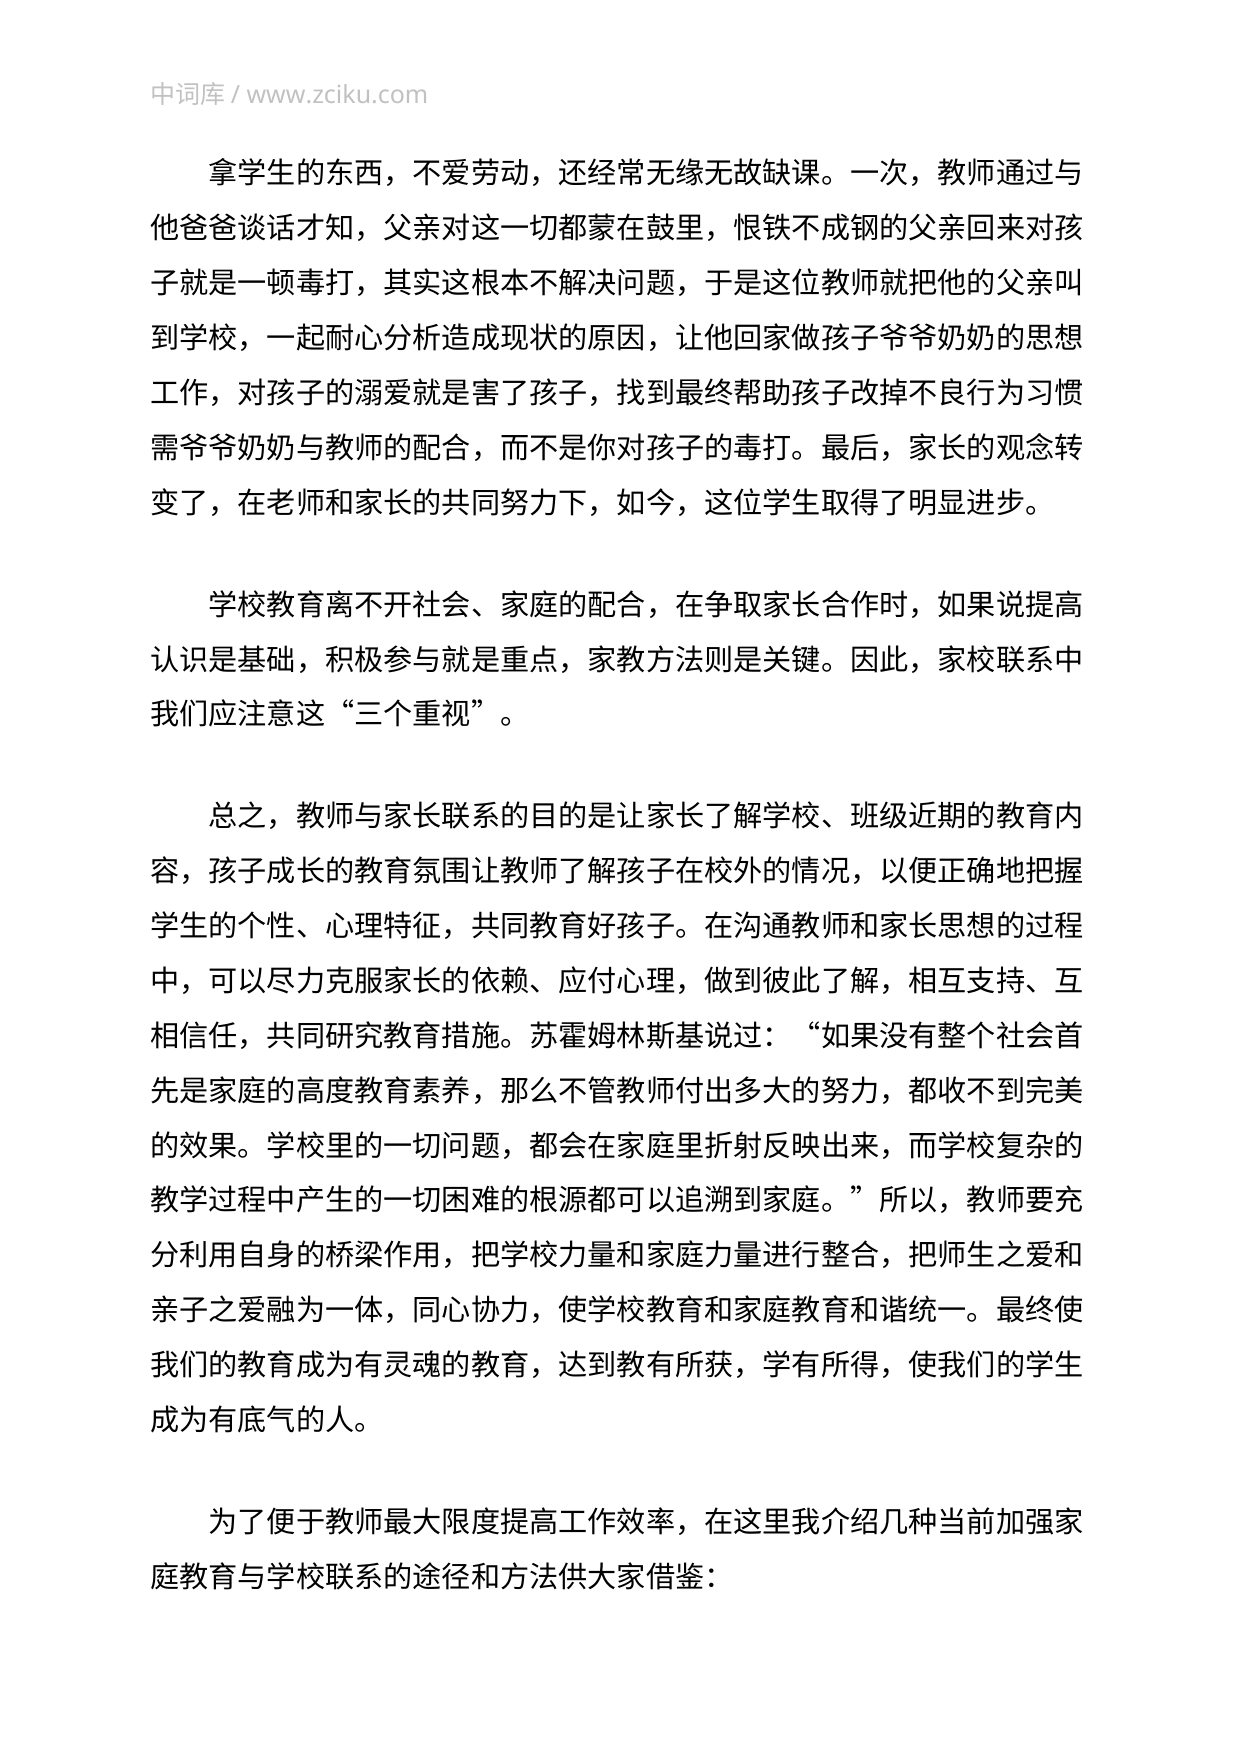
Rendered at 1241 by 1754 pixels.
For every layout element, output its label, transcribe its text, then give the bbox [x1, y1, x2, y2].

text 为了便于教师最大限度提高工作效率，在这里我介绍几种当前加强家庭教育与学校联系的途径和方法供大家借鉴： [150, 1498, 1090, 1596]
text 总之，教师与家长联系的目的是让家长了解学校、班级近期的教育内容，孩子成长的教育氛围让教师了解孩子在校外的情况，以便正确地把握学生的个性、心理特征，共同教育好孩子。在沟通教师和家长思想的过程中，可以尽力克服家长的依赖、应付心理，做到彼此了解，相互支持、互相信任，共同研究教育措施。苏霍姆林斯基说过：“如果没有整个社会首先是家庭的高度教育素养，那么不管教师付出多大的努力，都收不到完美的效果。学校里的一切问题，都会在家庭里折射反映出来，而学校复杂的教学过程中产生的一切困难的根源都可以追溯到家庭。”所以，教师要充分利用自身的桥梁作用，把学校力量和家庭力量进行整合，把师生之爱和亲子之爱融为一体，同心协力，使学校教育和家庭教育和谐统一。最终使我们的教育成为有灵魂的教育，达到教有所获，学有所得，使我们的学生成为有底气的人。 [150, 793, 1090, 1439]
text 学校教育离不开社会、家庭的配合，在争取家长合作时，如果说提高认识是基础，积极参与就是重点，家教方法则是关键。因此，家校联系中我们应注意这“三个重视”。 [150, 581, 1090, 733]
text 拿学生的东西，不爱劳动，还经常无缘无故缺课。一次，教师通过与他爸爸谈话才知，父亲对这一切都蒙在鼓里，恨铁不成钢的父亲回来对孩子就是一顿毒打，其实这根本不解决问题，于是这位教师就把他的父亲叫到学校，一起耐心分析造成现状的原因，让他回家做孩子爷爷奶奶的思想工作，对孩子的溺爱就是害了孩子，找到最终帮助孩子改掉不良行为习惯需爷爷奶奶与教师的配合，而不是你对孩子的毒打。最后，家长的观念转变了，在老师和家长的共同努力下，如今，这位学生取得了明显进步。 [150, 150, 1090, 522]
